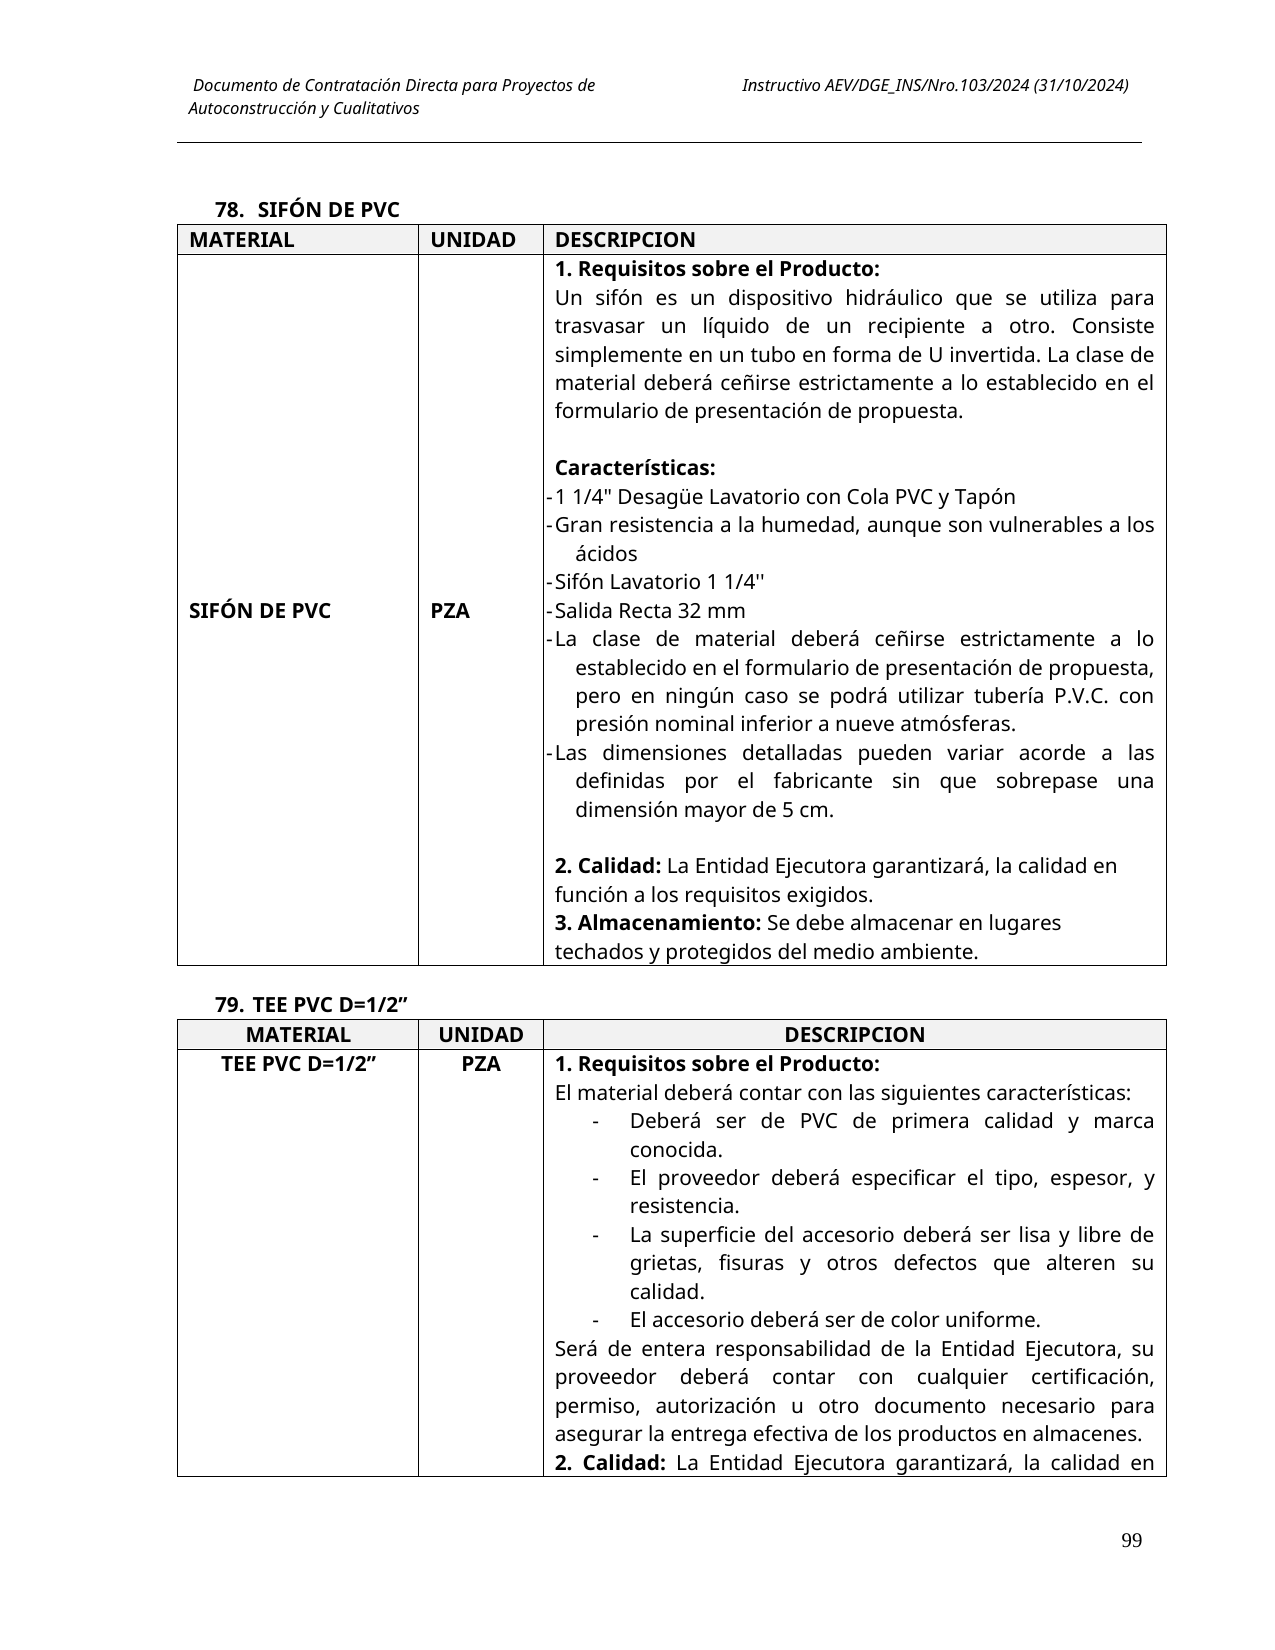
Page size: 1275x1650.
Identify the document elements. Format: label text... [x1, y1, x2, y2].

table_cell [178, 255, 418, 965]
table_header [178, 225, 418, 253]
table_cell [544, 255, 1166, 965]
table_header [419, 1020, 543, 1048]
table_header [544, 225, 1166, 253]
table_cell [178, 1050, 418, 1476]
list TEE PVC D=1/2” [215, 991, 1142, 1019]
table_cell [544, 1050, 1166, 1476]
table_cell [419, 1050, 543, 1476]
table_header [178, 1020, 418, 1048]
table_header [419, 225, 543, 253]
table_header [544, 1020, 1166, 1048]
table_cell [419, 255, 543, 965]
list SIFÓN DE PVC [215, 196, 1142, 224]
